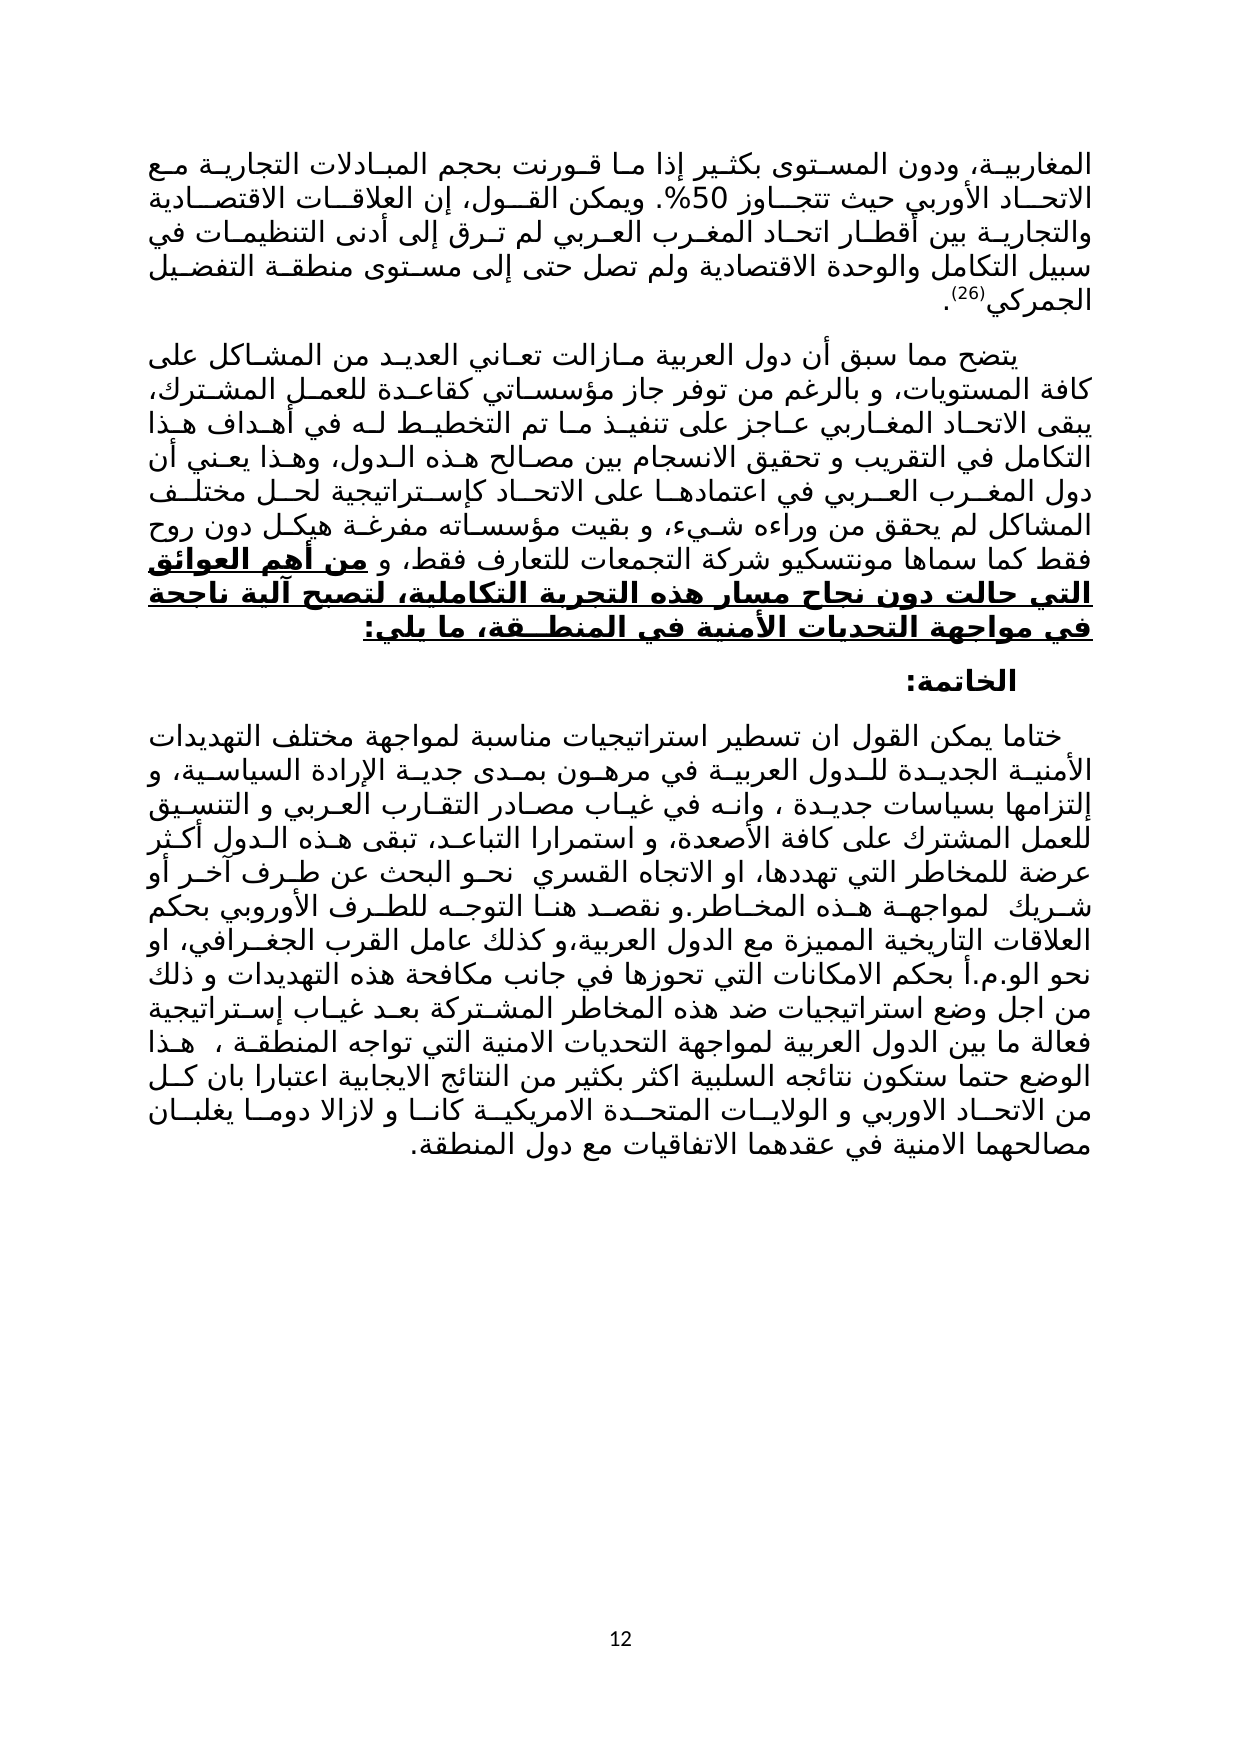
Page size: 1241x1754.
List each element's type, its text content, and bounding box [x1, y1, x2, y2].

text ختاما يمكن القول ان تسطير استراتيجيات مناسبة لمواجهة مختلف التهديدات الأمنية الجديدة للدول العربية في مرهون بمدى جدية الإرادة السياسية، و إلتزامها بسياسات جديدة ، وانه في غياب مصادر التقارب العربي و التنسيق للعمل المشترك على كافة الأصعدة، و استمرارا التباعد، تبقى هذه الدول أكثر عرضة للمخاطر التي تهددها، او الاتجاه القسري نحو البحث عن طرف آخر أو شريك لمواجهة هذه المخاطر.و نقصد هنا التوجه للطرف الأوروبي بحكم العلاقات التاريخية المميزة مع الدول العربية،و كذلك عامل القرب الجغرافي، او نحو الو.م.أ بحكم الامكانات التي تحوزها في جانب مكافحة هذه التهديدات و ذلك من اجل وضع استراتيجيات ضد هذه المخاطر المشتركة بعد غياب إستراتيجية فعالة ما بين الدول العربية لمواجهة التحديات الامنية التي تواجه المنطقة ، هذا الوضع حتما ستكون نتائجه السلبية اكثر بكثير من النتائج الايجابية اعتبارا بان كل من الاتحاد الاوربي و الولايات المتحدة الامريكية كانا و لازالا دوما يغلبان مصالحهما الامنية في عقدهما الاتفاقيات مع دول المنطقة. [148, 719, 1093, 1161]
text يتضح مما سبق أن دول العربية مازالت تعاني العديد من المشاكل على كافة المستويات، و بالرغم من توفر جاز مؤسساتي كقاعدة للعمل المشترك، يبقى الاتحاد المغاربي عاجز على تنفيذ ما تم التخطيط له في أهداف هذا التكامل في التقريب و تحقيق الانسجام بين مصالح هذه الدول، وهذا يعني أن دول المغرب العربي في اعتمادها على الاتحاد كإستراتيجية لحل مختلف المشاكل لم يحقق من وراءه شيء، و بقيت مؤسساته مفرغة هيكل دون روح فقط كما سماها مونتسكيو شركة التجمعات للتعارف فقط، و من أهم العوائق التي حالت دون نجاح مسار هذه التجربة التكاملية، لتصبح آلية ناجحة في مواجهة التحديات الأمنية في المنطــقة، ما يلي: [148, 338, 1093, 605]
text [148, 148, 1093, 317]
text الخاتمة: [148, 665, 1093, 699]
text يتضح مما سبق أن دول العربية مازالت تعاني العديد من المشاكل على كافة المستويات، و بالرغم من توفر جاز مؤسساتي كقاعدة للعمل المشترك، يبقى الاتحاد المغاربي عاجز على تنفيذ ما تم التخطيط له في أهداف هذا التكامل في التقريب و تحقيق الانسجام بين مصالح هذه الدول، وهذا يعني أن دول المغرب العربي في اعتمادها على الاتحاد كإستراتيجية لحل مختلف المشاكل لم يحقق من وراءه شيء، و بقيت مؤسساته مفرغة هيكل دون روح فقط كما سماها مونتسكيو شركة التجمعات للتعارف فقط، و من أهم العوائق التي حالت دون نجاح مسار هذه التجربة التكاملية، لتصبح آلية ناجحة في مواجهة التحديات الأمنية في المنطــقة، ما يلي: [148, 607, 1093, 644]
